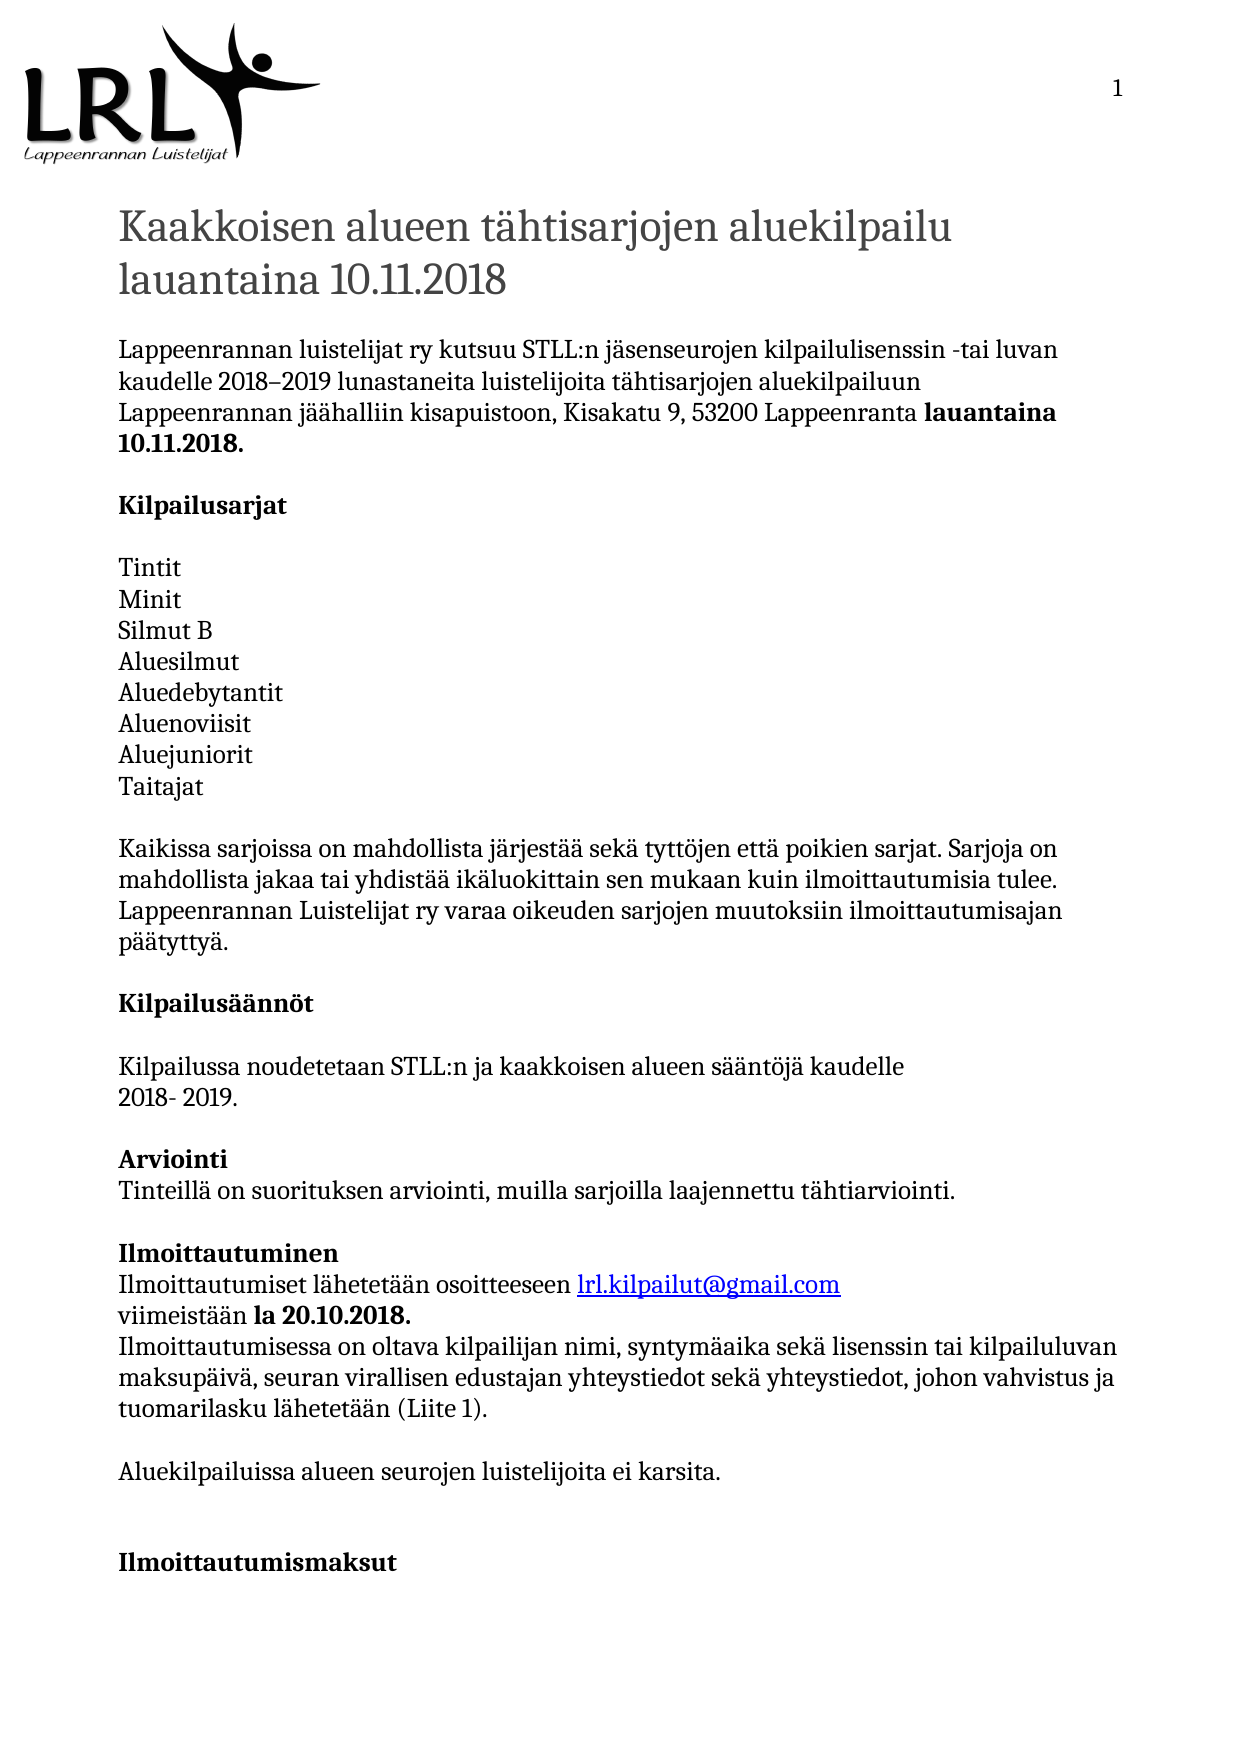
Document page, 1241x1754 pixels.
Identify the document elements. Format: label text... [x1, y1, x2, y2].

text Aluenoviisit [118, 708, 1122, 739]
text Taitajat [118, 771, 1122, 802]
text Kilpailussa noudetetaan STLL:n ja kaakkoisen alueen sääntöjä kaudelle [118, 1051, 1122, 1082]
text Tintit [118, 552, 1122, 584]
text Aluedebytantit [118, 677, 1122, 708]
text Ilmoittautumisessa on oltava kilpailijan nimi, syntymäaika sekä lisenssin tai kilpailuluvan maksupäivä, seuran virallisen edustajan yhteystiedot sekä yhteystiedot, johon vahvistus ja tuomarilasku lähetetään (Liite 1). [118, 1331, 1122, 1424]
picture [24, 16, 320, 167]
text Kilpailusäännöt [118, 988, 1122, 1020]
text viimeistään la 20.10.2018. [118, 1300, 1122, 1331]
text Tinteillä on suorituksen arviointi, muilla sarjoilla laajennettu tähtiarviointi. [118, 1175, 1122, 1207]
text Aluekilpailuissa alueen seurojen luistelijoita ei karsita. [118, 1456, 1122, 1487]
text Kilpailusarjat [118, 490, 1122, 521]
text Lappeenrannan luistelijat ry kutsuu STLL:n jäsenseurojen kilpailulisenssin -tai luvan kaudelle 2018–2019 lunastaneita luistelijoita tähtisarjojen aluekilpailuun Lappeenrannan jäähalliin kisapuistoon, Kisakatu 9, 53200 Lappeenranta lauantaina 10.11.2018. [118, 334, 1122, 459]
text Ilmoittautuminen [118, 1238, 1122, 1269]
text Silmut B [118, 615, 1122, 646]
text Minit [118, 584, 1122, 615]
text Kaikissa sarjoissa on mahdollista järjestää sekä tyttöjen että poikien sarjat. Sarjoja on mahdollista jakaa tai yhdistää ikäluokittain sen mukaan kuin ilmoittautumisia tulee. Lappeenrannan Luistelijat ry varaa oikeuden sarjojen muutoksiin ilmoittautumisajan päätyttyä. [118, 833, 1122, 957]
text Ilmoittautumiset lähetetään osoitteeseen lrl.kilpailut@gmail.com [118, 1269, 1122, 1300]
text Ilmoittautumismaksut [118, 1547, 1122, 1578]
text Kaakkoisen alueen tähtisarjojen aluekilpailu lauantaina 10.11.2018 [118, 200, 1122, 306]
text 2018- 2019. [118, 1082, 1122, 1113]
text Aluejuniorit [118, 739, 1122, 771]
text Arviointi [118, 1144, 1122, 1175]
text Aluesilmut [118, 646, 1122, 677]
